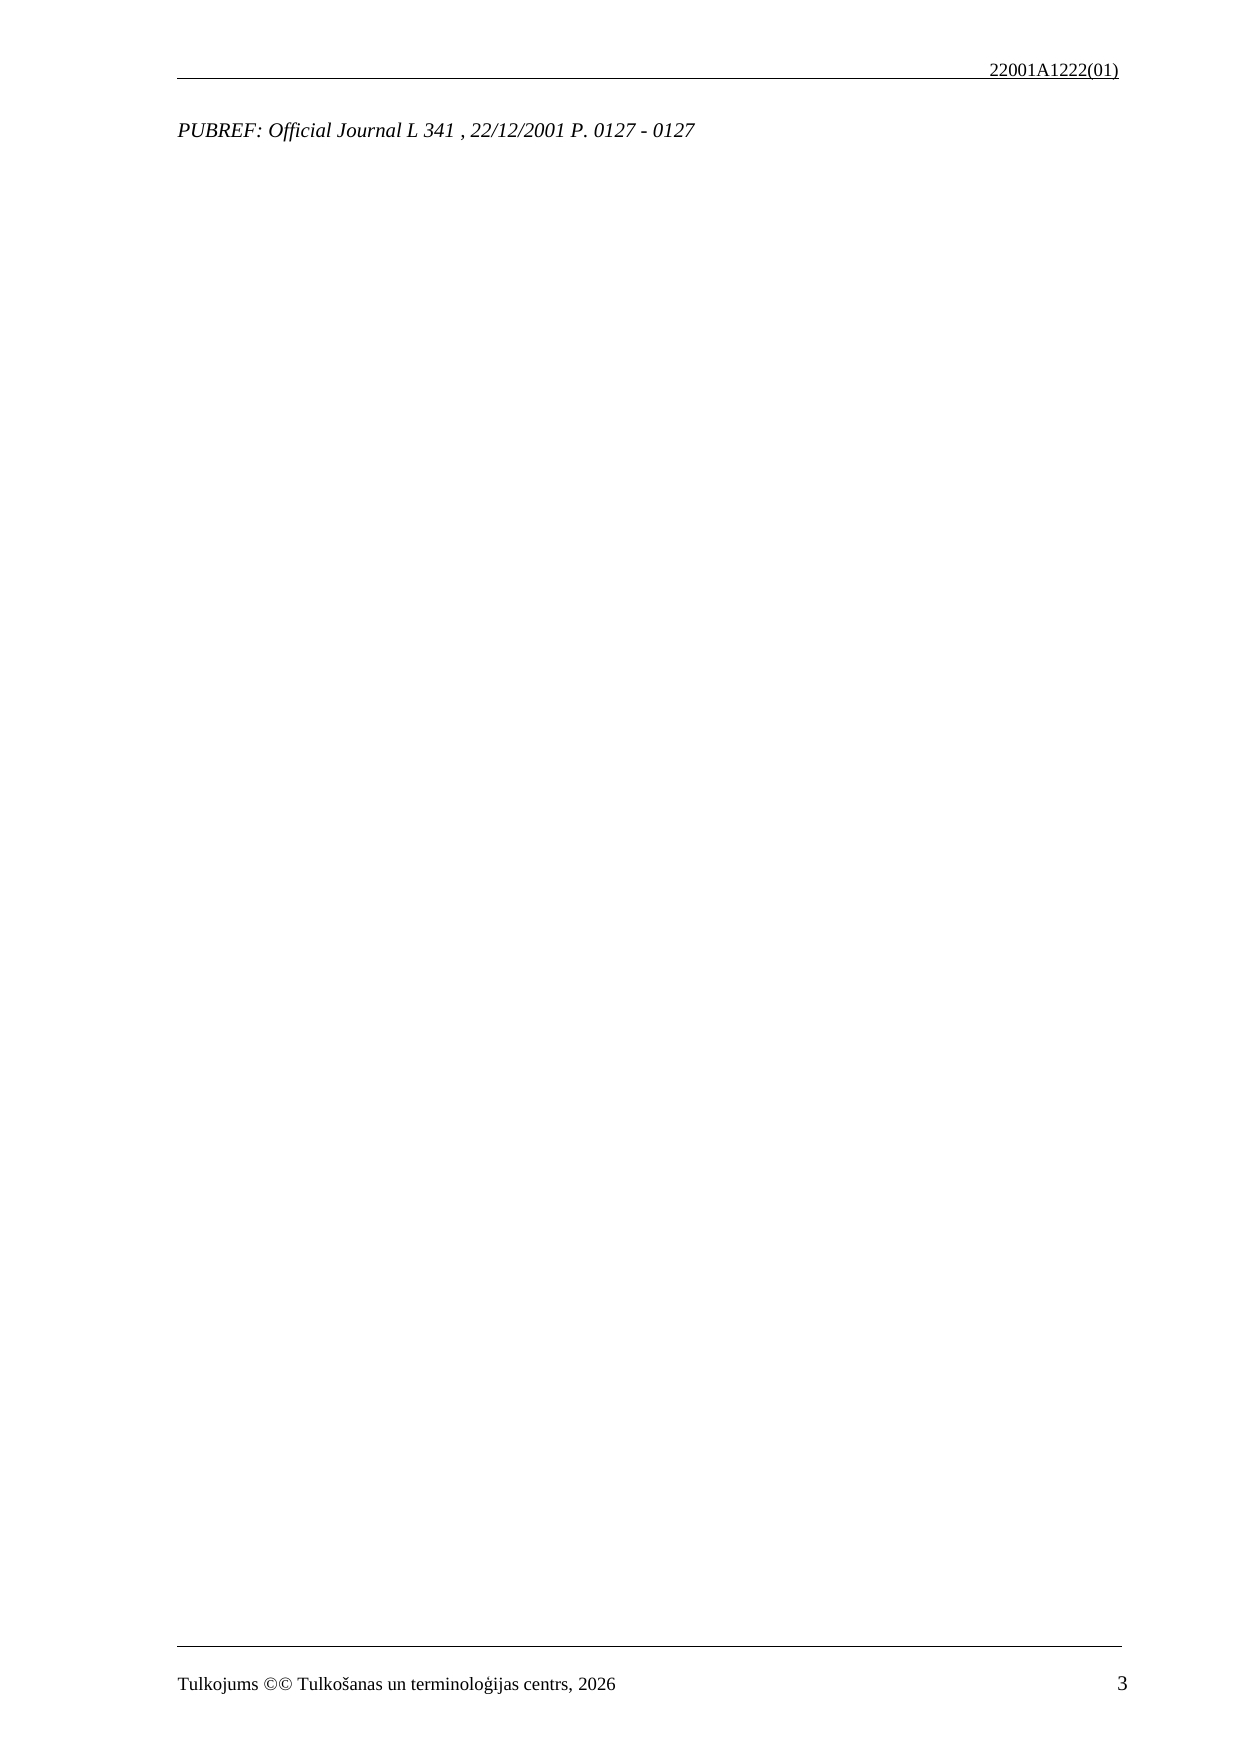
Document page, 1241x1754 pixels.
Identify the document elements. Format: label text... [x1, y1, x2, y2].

text PUBREF: Official Journal L 341 , 22/12/2001 P. 0127 - 0127 [177, 118, 1122, 142]
